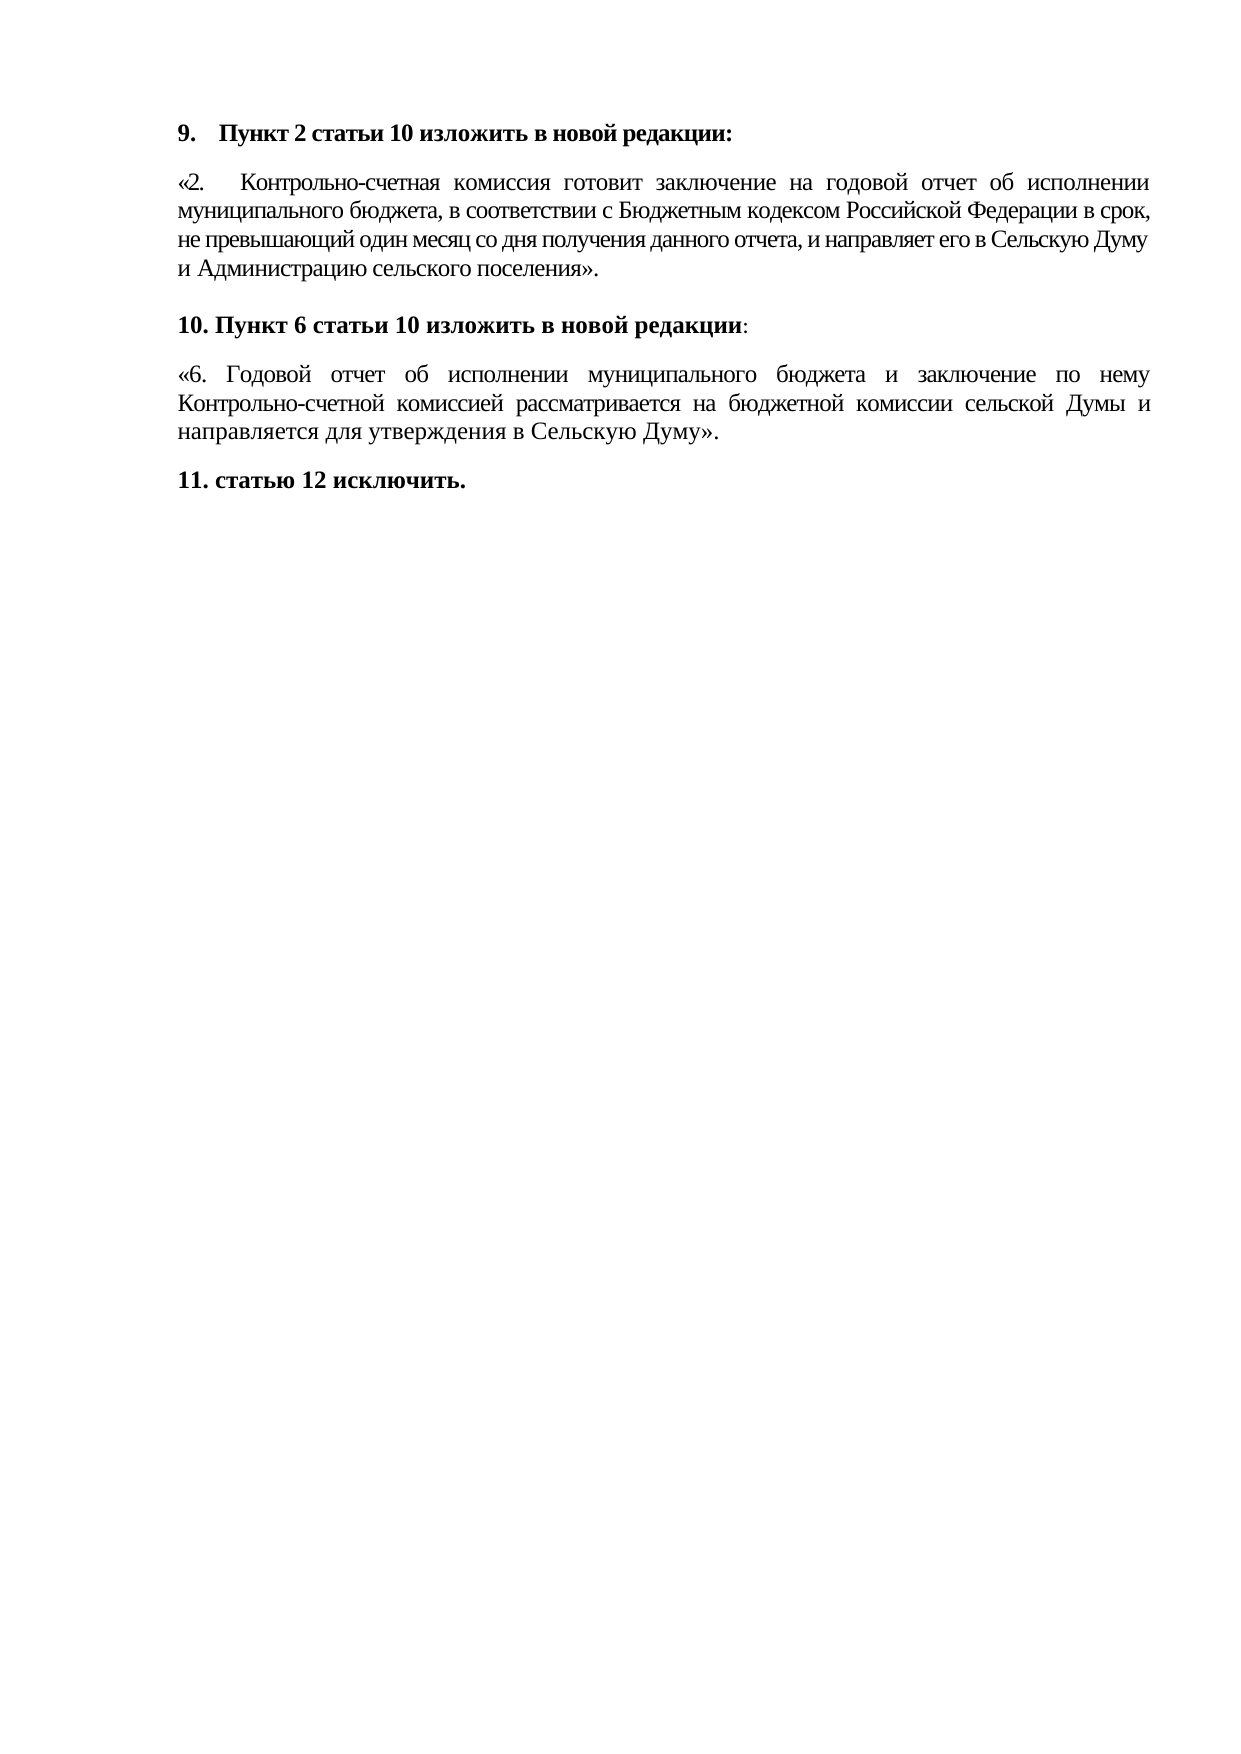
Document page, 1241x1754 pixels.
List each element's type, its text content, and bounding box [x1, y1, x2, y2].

text 10. Пункт 6 статьи 10 изложить в новой редакции: [177, 310, 1151, 339]
text «6. Годовой отчет об исполнении муниципального бюджета и заключение по нему Контрольно-счетной комиссией рассматривается на бюджетной комиссии сельской Думы и направляется для утверждения в Сельскую Думу». [177, 359, 1151, 445]
text «2. Контрольно-счетная комиссия готовит заключение на годовой отчет об исполнении муниципального бюджета, в соответствии с Бюджетным кодексом Российской Федерации в срок, не превышающий один месяц со дня получения данного отчета, и направляет его в Сельскую Думу и Администрацию сельского поселения». [177, 167, 1151, 282]
text 9. Пункт 2 статьи 10 изложить в новой редакции: [177, 118, 1152, 147]
text 11. статью 12 исключить. [177, 466, 1151, 494]
